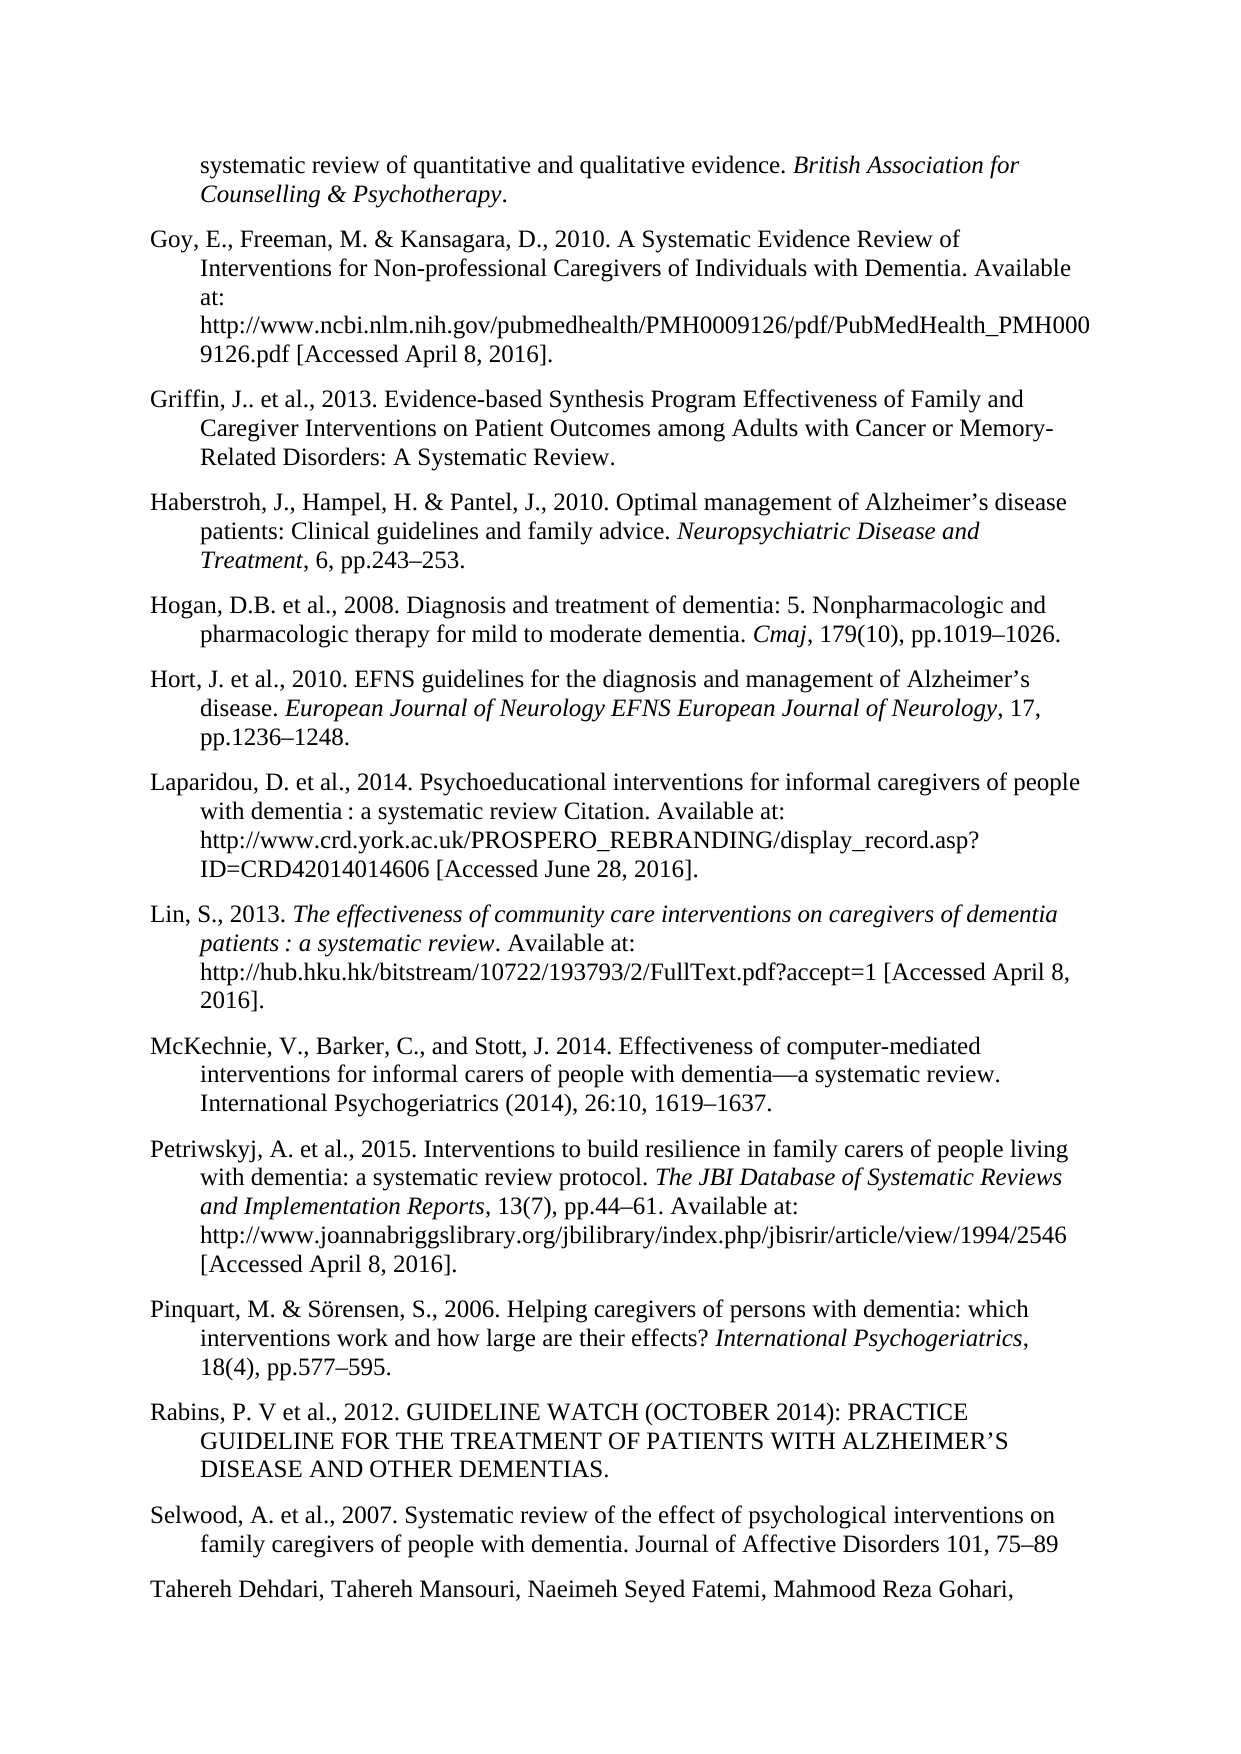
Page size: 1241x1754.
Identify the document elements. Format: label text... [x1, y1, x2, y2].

text Pinquart, M. & Sörensen, S., 2006. Helping caregivers of persons with dementia: which interventions work and how large are their effects? International Psychogeriatrics, 18(4), pp.577–595. [150, 1294, 1090, 1380]
text Selwood, A. et al., 2007. Systematic review of the effect of psychological interventions on family caregivers of people with dementia. Journal of Affective Disorders 101, 75–89 [150, 1500, 1090, 1557]
text Hort, J. et al., 2010. EFNS guidelines for the diagnosis and management of Alzheimer’s disease. European Journal of Neurology EFNS European Journal of Neurology, 17, pp.1236–1248. [150, 664, 1090, 751]
text Goy, E., Freeman, M. & Kansagara, D., 2010. A Systematic Evidence Review of Interventions for Non-professional Caregivers of Individuals with Dementia. Available at: http://www.ncbi.nlm.nih.gov/pubmedhealth/PMH0009126/pdf/PubMedHealth_PMH0009126.pdf [Accessed April 8, 2016]. [150, 224, 1090, 368]
text Rabins, P. V et al., 2012. GUIDELINE WATCH (OCTOBER 2014): PRACTICE GUIDELINE FOR THE TREATMENT OF PATIENTS WITH ALZHEIMER’S DISEASE AND OTHER DEMENTIAS. [150, 1397, 1090, 1483]
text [150, 1574, 1090, 1603]
text McKechnie, V., Barker, C., and Stott, J. 2014. Effectiveness of computer-mediated interventions for informal carers of people with dementia—a systematic review. International Psychogeriatrics (2014), 26:10, 1619–1637. [150, 1031, 1090, 1117]
text Haberstroh, J., Hampel, H. & Pantel, J., 2010. Optimal management of Alzheimer’s disease patients: Clinical guidelines and family advice. Neuropsychiatric Disease and Treatment, 6, pp.243–253. [150, 487, 1090, 574]
text Petriwskyj, A. et al., 2015. Interventions to build resilience in family carers of people living with dementia: a systematic review protocol. The JBI Database of Systematic Reviews and Implementation Reports, 13(7), pp.44–61. Available at: http://www.joannabriggslibrary.org/jbilibrary/index.php/jbisrir/article/view/1994/2546 [Accessed April 8, 2016]. [150, 1134, 1090, 1277]
text Griffin, J.. et al., 2013. Evidence-based Synthesis Program Effectiveness of Family and Caregiver Interventions on Patient Outcomes among Adults with Cancer or Memory-Related Disorders: A Systematic Review. [150, 384, 1090, 471]
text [150, 150, 1090, 207]
text Laparidou, D. et al., 2014. Psychoeducational interventions for informal caregivers of people with dementia : a systematic review Citation. Available at: http://www.crd.york.ac.uk/PROSPERO_REBRANDING/display_record.asp?ID=CRD42014014606 [Accessed June 28, 2016]. [150, 767, 1090, 882]
text Lin, S., 2013. The effectiveness of community care interventions on caregivers of dementia patients : a systematic review. Available at: http://hub.hku.hk/bitstream/10722/193793/2/FullText.pdf?accept=1 [Accessed April 8, 2016]. [150, 899, 1090, 1014]
text Hogan, D.B. et al., 2008. Diagnosis and treatment of dementia: 5. Nonpharmacologic and pharmacologic therapy for mild to moderate dementia. Cmaj, 179(10), pp.1019–1026. [150, 590, 1090, 648]
